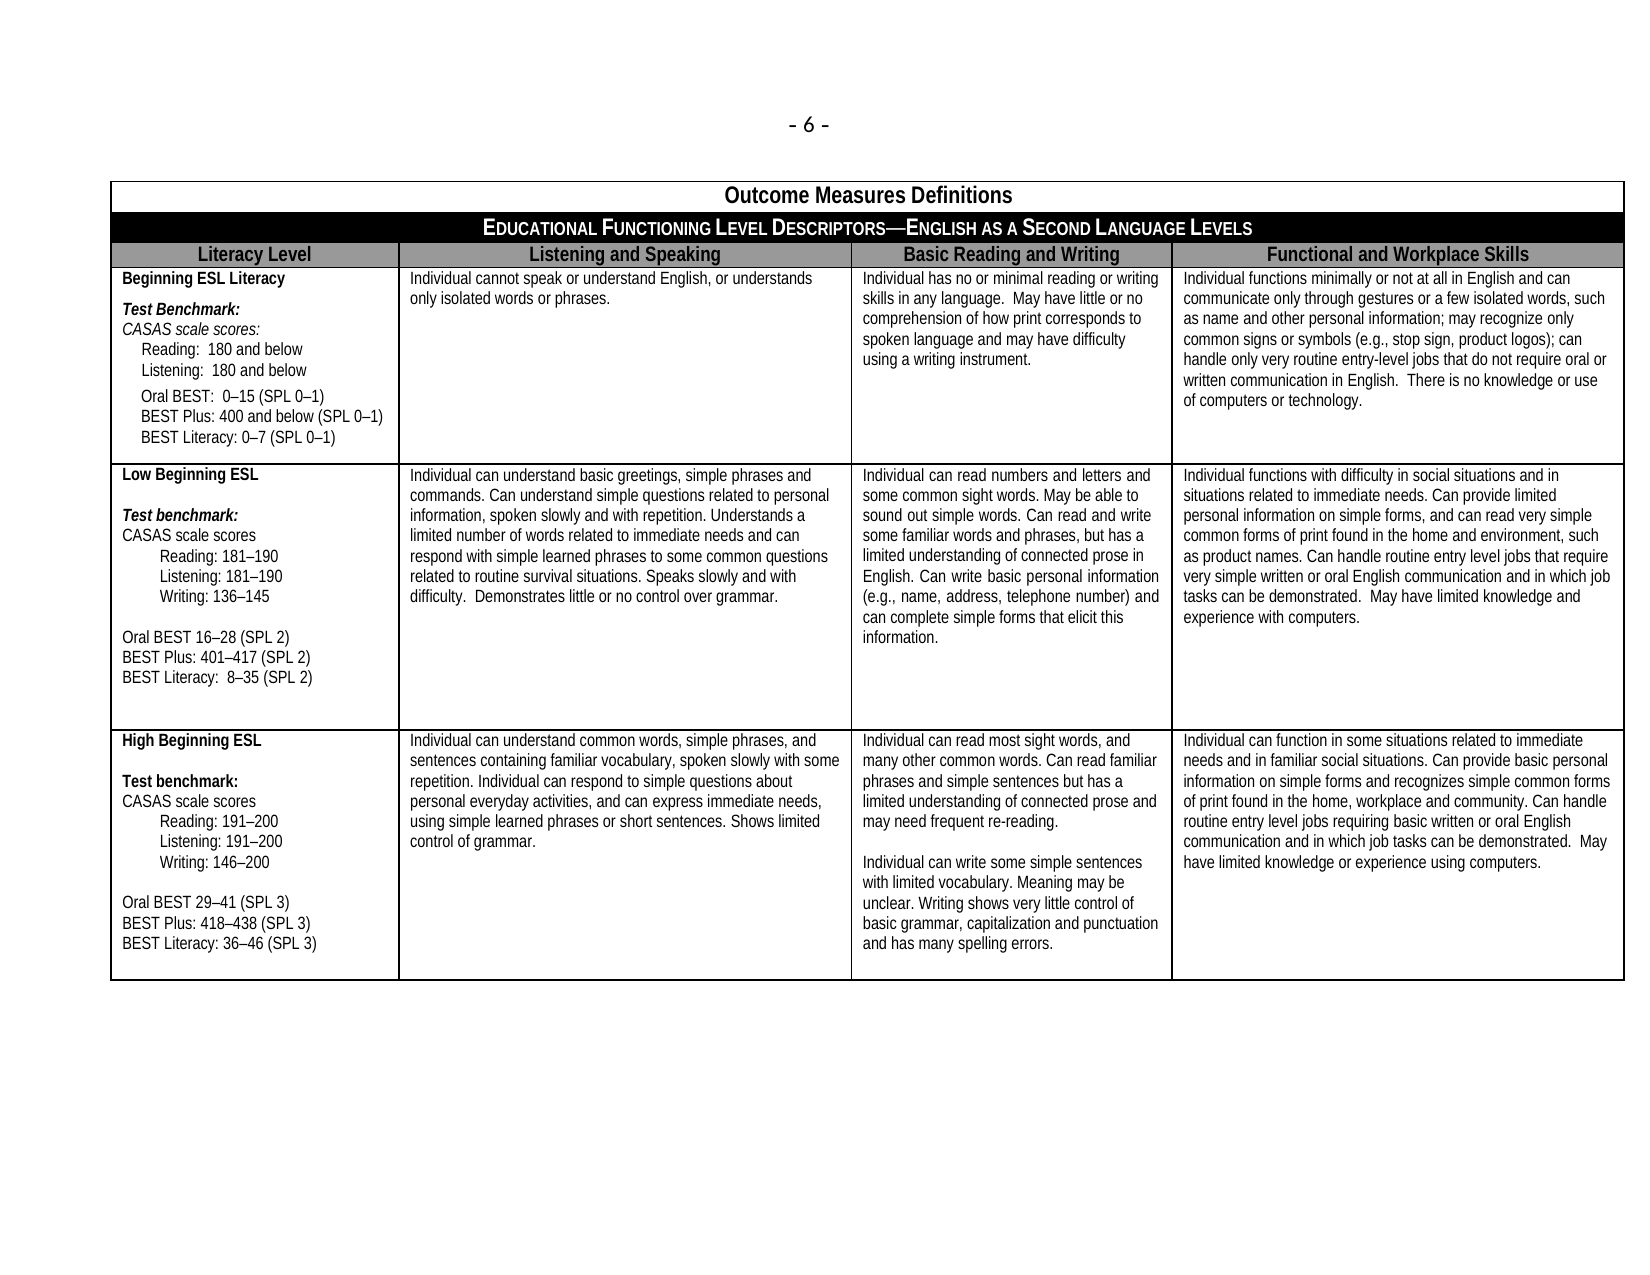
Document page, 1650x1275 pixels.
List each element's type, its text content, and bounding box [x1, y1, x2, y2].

table_cell Literacy Level [112, 243, 398, 267]
table_header Outcome Measures Definitions [112, 182, 1623, 212]
table_cell Individual can understand common words, simple phrases, and sentences containing familiar vocabulary, spoken slowly with some repetition. Individual can respond to simple questions about personal everyday activities, and can express immediate needs, using simple learned phrases or short sentences. Shows limited control of grammar. [400, 731, 851, 979]
table_cell Individual can read most sight words, and many other common words. Can read familiar phrases and simple sentences but has a limited understanding of connected prose and may need frequent re-reading. Individual can write some simple sentences with limited vocabulary. Meaning may be unclear. Writing shows very little control of basic grammar, capitalization and punctuation and has many spelling errors. [852, 731, 1171, 979]
table_cell Individual can read numbers and letters and some common sight words. May be able to sound out simple words. Can read and write some familiar words and phrases, but has a limited understanding of connected prose in English. Can write basic personal information (e.g., name, address, telephone number) and can complete simple forms that elicit this information. [852, 465, 1171, 729]
table_cell Individual functions with difficulty in social situations and in situations related to immediate needs. Can provide limited personal information on simple forms, and can read very simple common forms of print found in the home and environment, such as product names. Can handle routine entry level jobs that require very simple written or oral English communication and in which job tasks can be demonstrated. May have limited knowledge and experience with computers. [1173, 465, 1623, 729]
table_cell Individual cannot speak or understand English, or understands only isolated words or phrases. [400, 268, 851, 463]
table_cell Basic Reading and Writing [852, 243, 1171, 267]
table_cell Individual can function in some situations related to immediate needs and in familiar social situations. Can provide basic personal information on simple forms and recognizes simple common forms of print found in the home, workplace and community. Can handle routine entry level jobs requiring basic written or oral English communication and in which job tasks can be demonstrated. May have limited knowledge or experience using computers. [1173, 731, 1623, 979]
table_cell Low Beginning ESL Test benchmark: CASAS scale scores Reading: 181–190 Listening: 181–190 Writing: 136–145 Oral BEST 16–28 (SPL 2) BEST Plus: 401–417 (SPL 2) BEST Literacy: 8–35 (SPL 2) [112, 465, 398, 729]
table_cell Listening and Speaking [400, 243, 851, 267]
table_cell Individual functions minimally or not at all in English and can communicate only through gestures or a few isolated words, such as name and other personal information; may recognize only common signs or symbols (e.g., stop sign, product logos); can handle only very routine entry-level jobs that do not require oral or written communication in English. There is no knowledge or use of computers or technology. [1173, 268, 1623, 463]
table_cell Beginning ESL Literacy Test Benchmark: CASAS scale scores: Reading: 180 and below Listening: 180 and below Oral BEST: 0–15 (SPL 0–1) BEST Plus: 400 and below (SPL 0–1) BEST Literacy: 0–7 (SPL 0–1) [112, 268, 398, 463]
table_cell EDUCATIONAL FUNCTIONING LEVEL DESCRIPTORS—ENGLISH AS A SECOND LANGUAGE LEVELS [112, 214, 1623, 241]
table_cell Individual has no or minimal reading or writing skills in any language. May have little or no comprehension of how print corresponds to spoken language and may have difficulty using a writing instrument. [852, 268, 1171, 463]
table_cell Functional and Workplace Skills [1173, 243, 1623, 267]
table_cell High Beginning ESL Test benchmark: CASAS scale scores Reading: 191–200 Listening: 191–200 Writing: 146–200 Oral BEST 29–41 (SPL 3) BEST Plus: 418–438 (SPL 3) BEST Literacy: 36–46 (SPL 3) [112, 731, 398, 979]
table_cell Individual can understand basic greetings, simple phrases and commands. Can understand simple questions related to personal information, spoken slowly and with repetition. Understands a limited number of words related to immediate needs and can respond with simple learned phrases to some common questions related to routine survival situations. Speaks slowly and with difficulty. Demonstrates little or no control over grammar. [400, 465, 851, 729]
